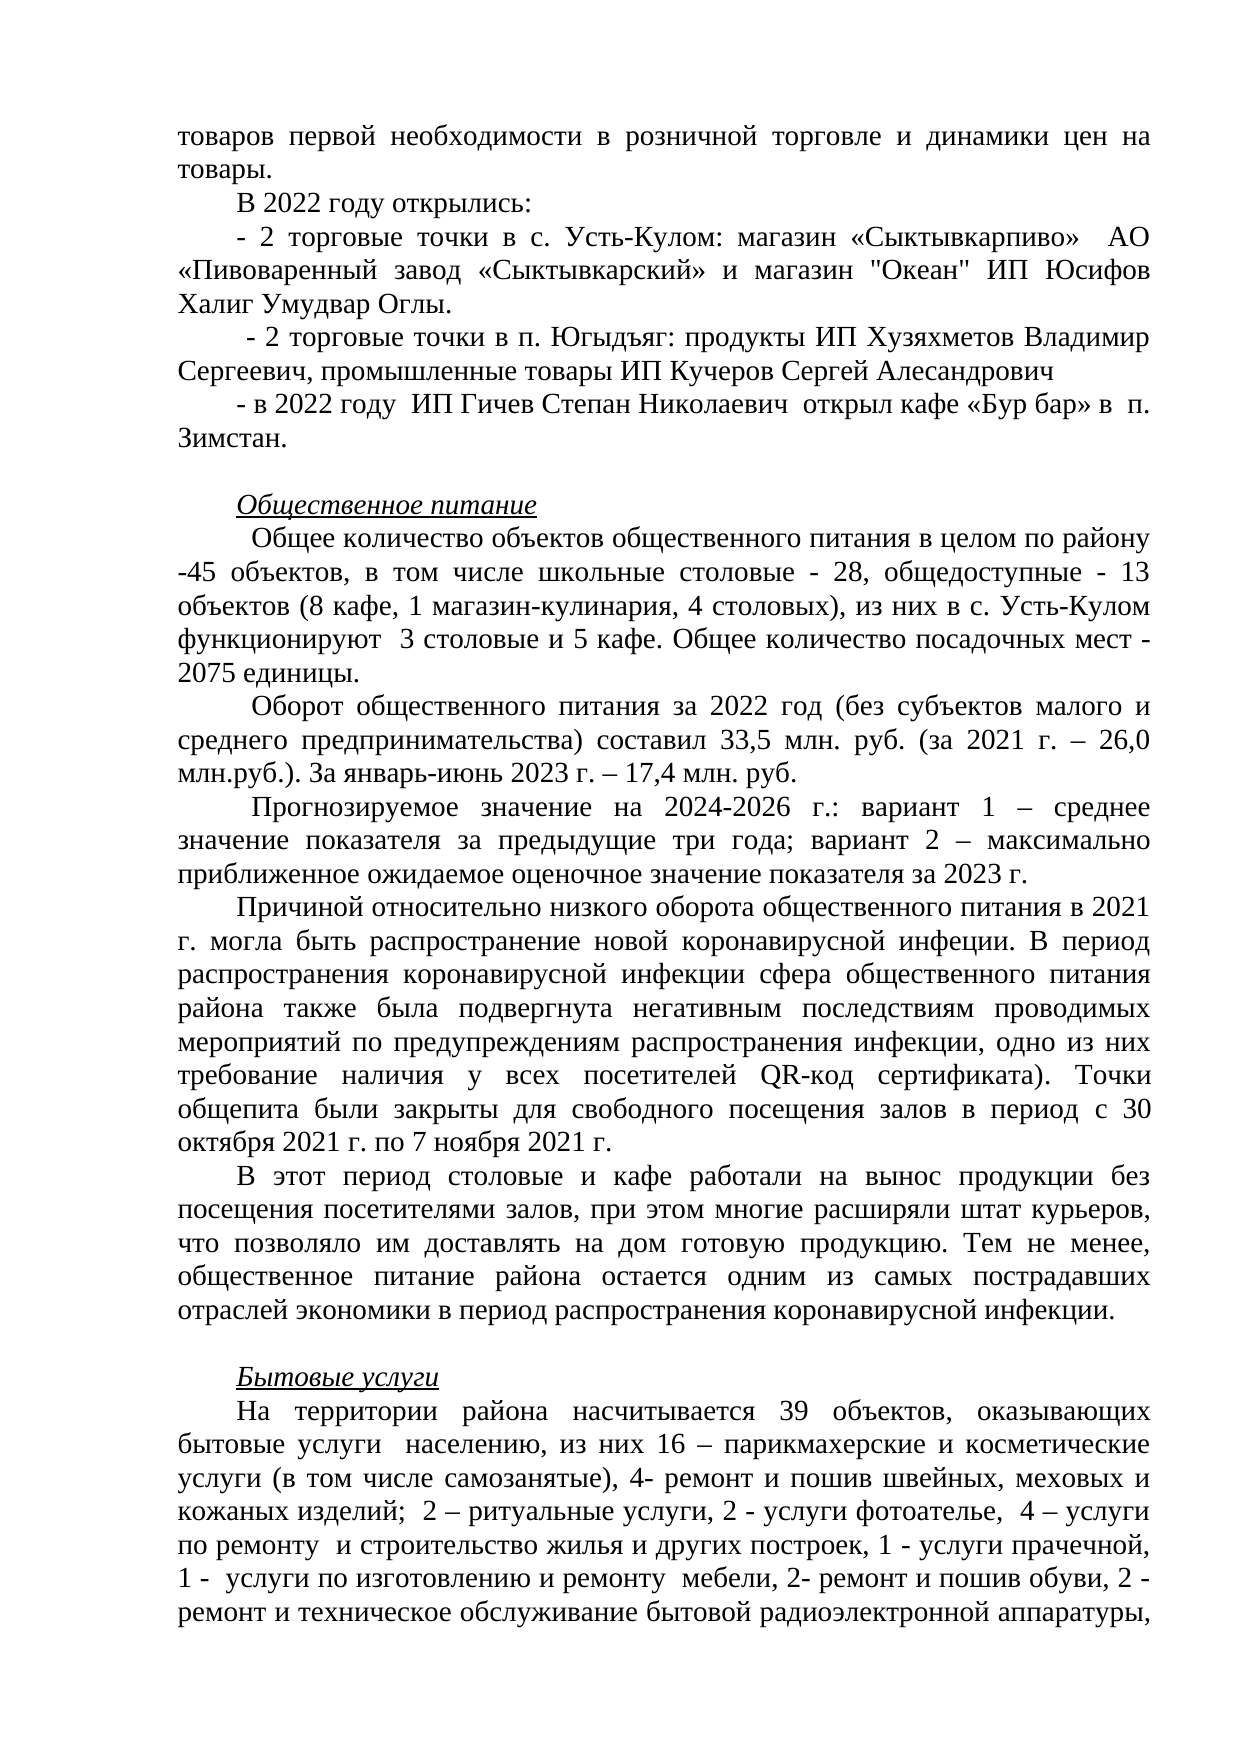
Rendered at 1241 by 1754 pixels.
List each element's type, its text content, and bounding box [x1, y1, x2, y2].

text Бытовые услуги [177, 1359, 1152, 1393]
text Причиной относительно низкого оборота общественного питания в 2021 г. могла быть распространение новой коронавирусной инфеции. В период распространения коронавирусной инфекции сфера общественного питания района также была подвергнута негативным последствиям проводимых мероприятий по предупреждениям распространения инфекции, одно из них требование наличия у всех посетителей QR-код сертификата). Точки общепита были закрыты для свободного посещения залов в период с 30 октября 2021 г. по 7 ноября 2021 г. [177, 889, 1152, 1158]
text В этот период столовые и кафе работали на вынос продукции без посещения посетителями залов, при этом многие расширяли штат курьеров, что позволяло им доставлять на дом готовую продукцию. Тем не менее, общественное питание района остается одним из самых пострадавших отраслей экономики в период распространения коронавирусной инфекции. [177, 1158, 1152, 1326]
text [177, 1393, 1152, 1627]
text Прогнозируемое значение на 2024-2026 г.: вариант 1 – среднее значение показателя за предыдущие три года; вариант 2 – максимально приближенное ожидаемое оценочное значение показателя за 2023 г. [177, 789, 1152, 889]
text - в 2022 году ИП Гичев Степан Николаевич открыл кафе «Бур бар» в п. Зимстан. [177, 386, 1152, 453]
text Оборот общественного питания за 2022 год (без субъектов малого и среднего предпринимательства) составил 33,5 млн. руб. (за 2021 г. – 26,0 млн.руб.). За январь-июнь 2023 г. – 17,4 млн. руб. [177, 688, 1152, 789]
text Общее количество объектов общественного питания в целом по району -45 объектов, в том числе школьные столовые - 28, общедоступные - 13 объектов (8 кафе, 1 магазин-кулинария, 4 столовых), из них в с. Усть-Кулом функционируют 3 столовые и 5 кафе. Общее количество посадочных мест - 2075 единицы. [177, 521, 1152, 688]
text - 2 торговые точки в с. Усть-Кулом: магазин «Сыктывкарпиво» АО «Пивоваренный завод «Сыктывкарский» и магазин "Океан" ИП Юсифов Халиг Умудвар Оглы. [177, 219, 1152, 319]
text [177, 118, 1152, 185]
text Общественное питание [177, 487, 1152, 521]
text В 2022 году открылись: [177, 185, 1152, 219]
text - 2 торговые точки в п. Югыдъяг: продукты ИП Хузяхметов Владимир Сергеевич, промышленные товары ИП Кучеров Сергей Алесандрович [177, 319, 1152, 386]
